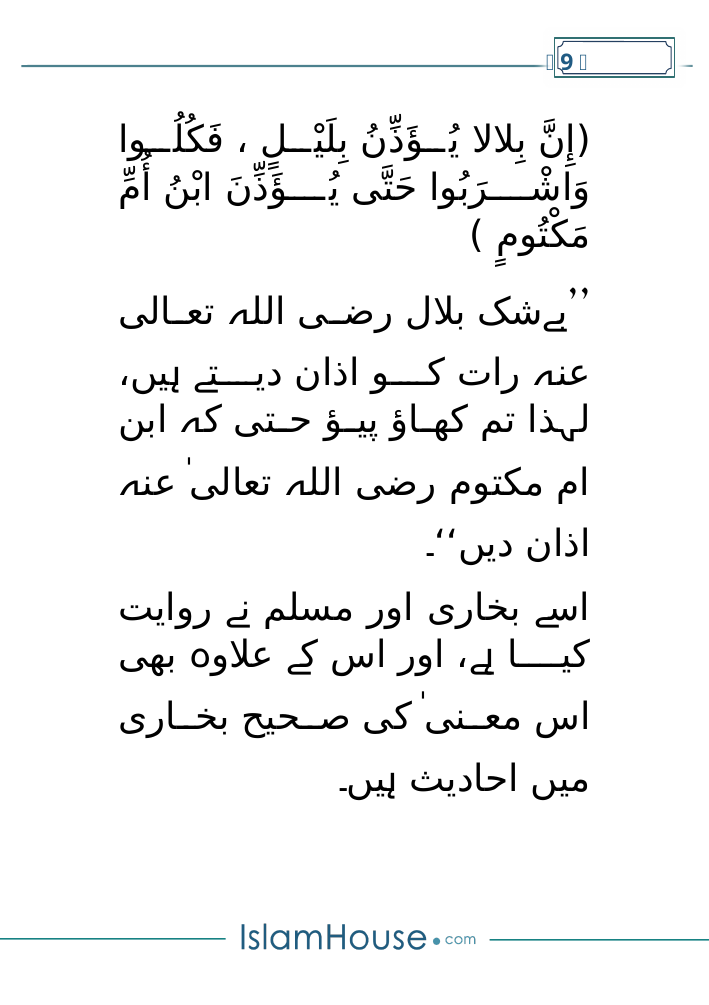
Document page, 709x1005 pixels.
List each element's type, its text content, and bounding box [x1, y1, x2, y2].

text ’’بےشک بلال رضى اللہ تعالىٰ عنہ رات كو اذان ديتے ہيں، لہذا تم كھاؤ پيؤ حتى كہ ابن ام مكتوم رضى اللہ تعالىٰ عنہ اذان ديں‘‘۔ [118, 276, 591, 565]
picture [233, 919, 709, 956]
text اسے بخارى اور مسلم نے روايت كيا ہے، اور اس كے علاوہ بھى اس معنىٰ كى صحيح بخارى ميں احاديث ہيں۔ [118, 585, 591, 800]
picture [0, 918, 226, 955]
text (إِنَّ بِلالا يُؤَذِّنُ بِلَيْلٍ ، فَكُلُوا وَاشْرَبُوا حَتَّى يُؤَذِّنَ ابْنُ أُمِّ مَكْتُومٍ ) [118, 118, 591, 256]
